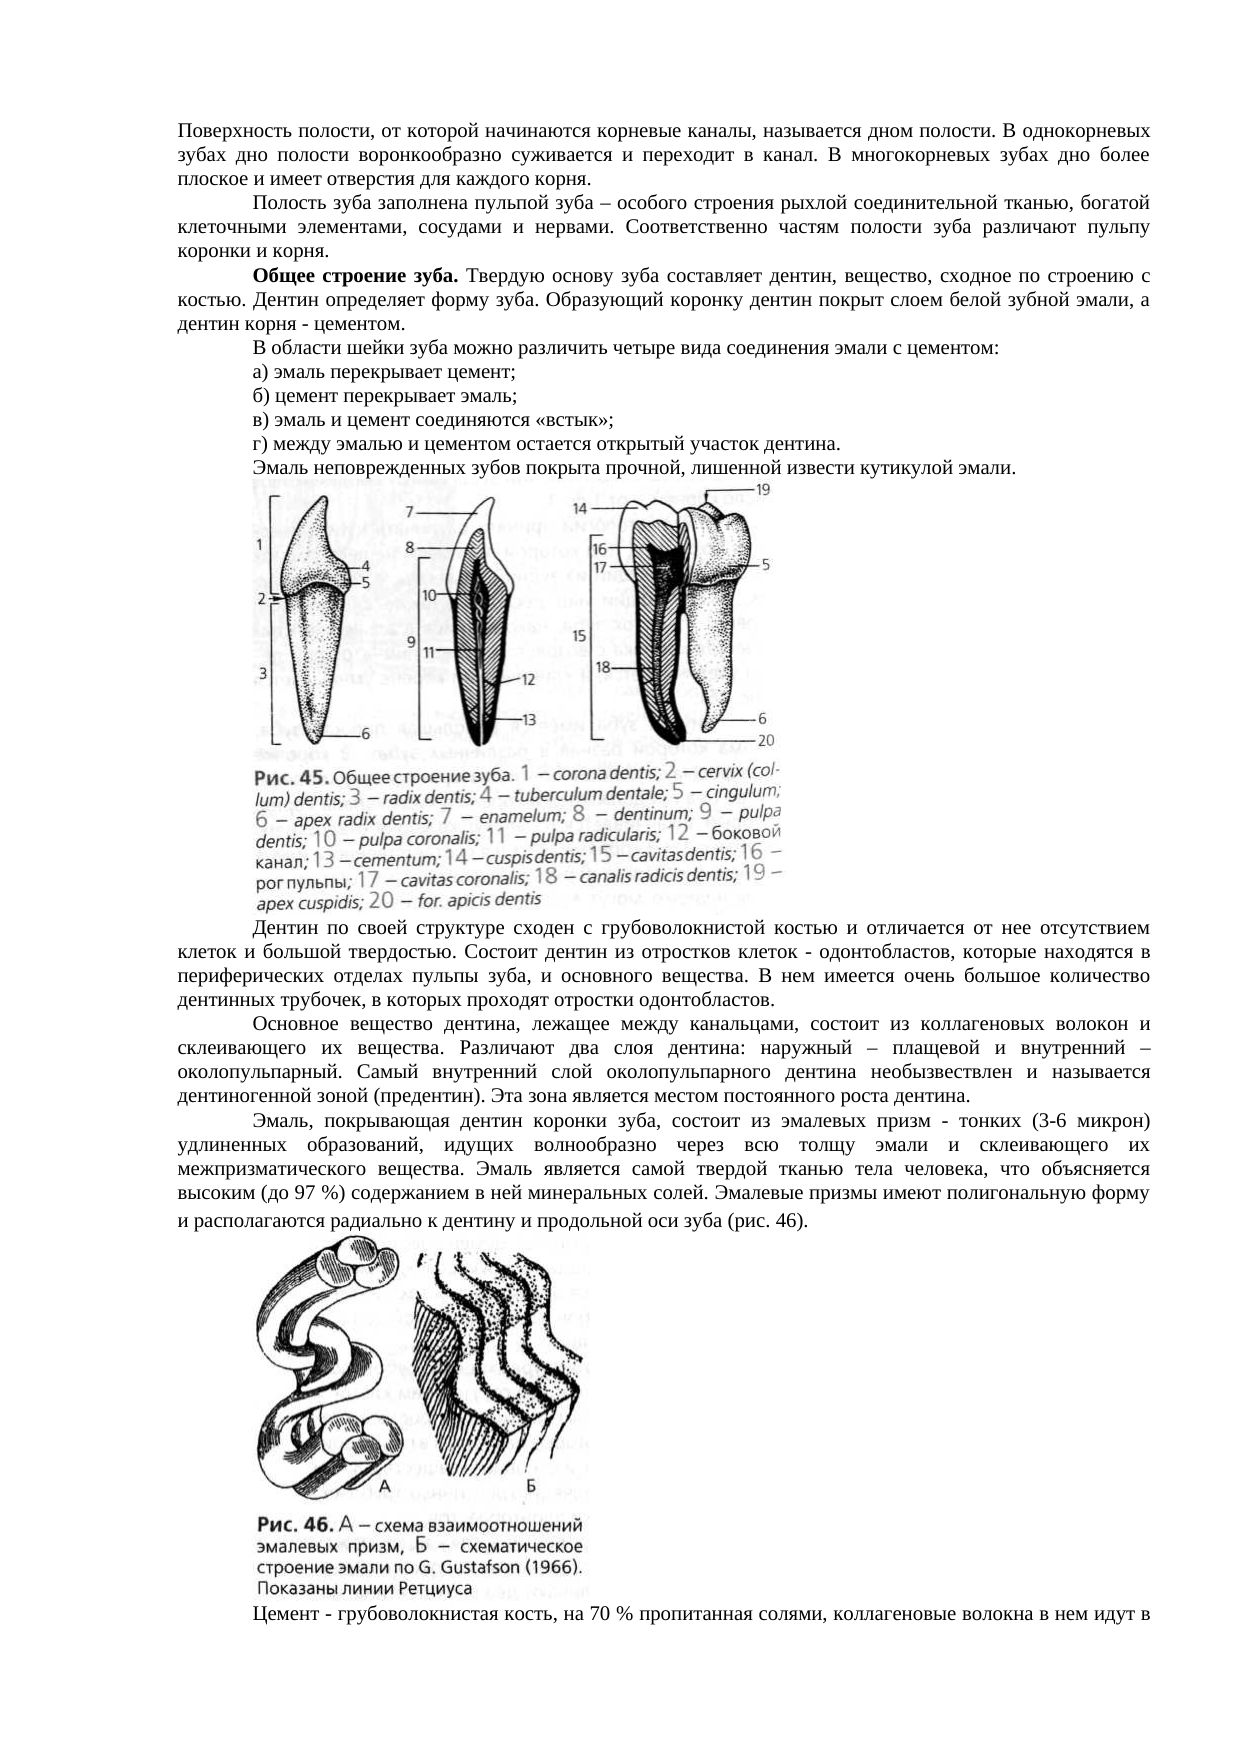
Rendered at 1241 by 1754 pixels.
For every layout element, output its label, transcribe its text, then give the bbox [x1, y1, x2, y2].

text а) эмаль перекрывает цемент; [177, 359, 1152, 383]
text Дентин по своей структуре сходен с грубоволокнистой костью и отличается от нее отсутствием клеток и большой твердостью. Состоит дентин из отростков клеток - одонтобластов, которые находятся в периферических отделах пульпы зуба, и основного вещества. В нем имеется очень большое количество дентинных трубочек, в которых проходят отростки одонтобластов. [177, 915, 1152, 1011]
text Общее строение зуба. Твердую основу зуба составляет дентин, вещество, сходное по строению с костью. Дентин определяет форму зуба. Образующий коронку дентин покрыт слоем белой зубной эмали, а дентин корня - цементом. [177, 262, 1152, 335]
text г) между эмалью и цементом остается открытый участок дентина. [177, 431, 1152, 455]
text Эмаль неповрежденных зубов покрыта прочной, лишенной извести кутикулой эмали. [177, 455, 1152, 479]
text Эмаль, покрывающая дентин коронки зуба, состоит из эмалевых призм - тонких (3-6 микрон) удлиненных образований, идущих волнообразно через всю толщу эмали и склеивающего их межпризматического вещества. Эмаль является самой твердой тканью тела человека, что объясняется высоким (до 97 %) содержанием в ней минеральных солей. Эмалевые призмы имеют полигональную форму и располагаются радиально к дентину и продольной оси зуба (рис. 46). [177, 1107, 1152, 1232]
picture [252, 1232, 590, 1602]
text В области шейки зуба можно различить четыре вида соединения эмали с цементом: [177, 335, 1152, 359]
picture [252, 479, 787, 915]
text в) эмаль и цемент соединяются «встык»; [177, 407, 1152, 431]
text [177, 118, 1152, 190]
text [177, 1601, 1152, 1625]
text б) цемент перекрывает эмаль; [177, 383, 1152, 407]
text Основное вещество дентина, лежащее между канальцами, состоит из коллагеновых волокон и склеивающего их вещества. Различают два слоя дентина: наружный – плащевой и внутренний – околопульпарный. Самый внутренний слой околопульпарного дентина необызвествлен и называется дентиногенной зоной (предентин). Эта зона является местом постоянного роста дентина. [177, 1011, 1152, 1107]
text Полость зуба заполнена пульпой зуба – особого строения рыхлой соединительной тканью, богатой клеточными элементами, сосудами и нервами. Соответственно частям полости зуба различают пульпу коронки и корня. [177, 190, 1152, 262]
